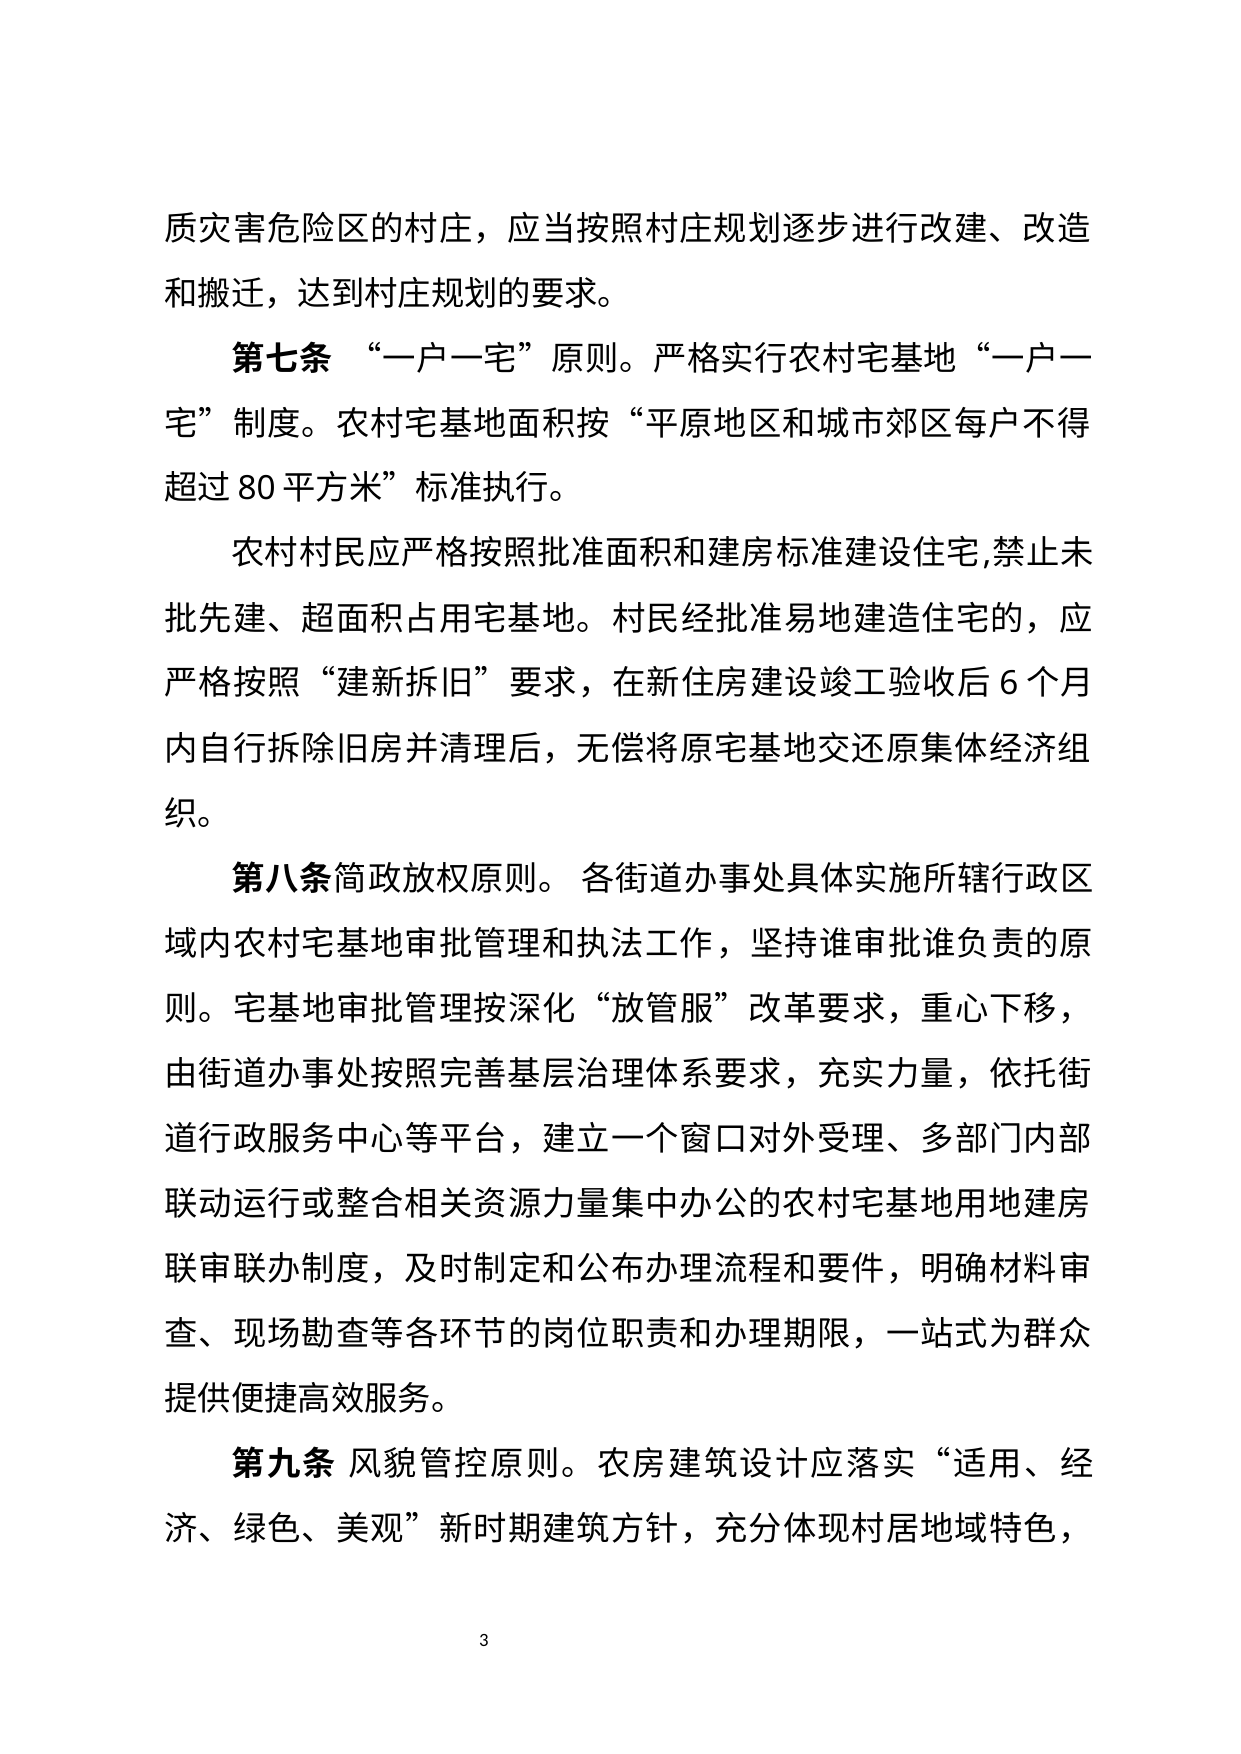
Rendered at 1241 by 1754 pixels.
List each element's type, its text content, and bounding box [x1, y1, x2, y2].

text 第八条简政放权原则。 各街道办事处具体实施所辖行政区域内农村宅基地审批管理和执法工作，坚持谁审批谁负责的原则。宅基地审批管理按深化“放管服”改革要求，重心下移，由街道办事处按照完善基层治理体系要求，充实力量，依托街道行政服务中心等平台，建立一个窗口对外受理、多部门内部联动运行或整合相关资源力量集中办公的农村宅基地用地建房联审联办制度，及时制定和公布办理流程和要件，明确材料审查、现场勘查等各环节的岗位职责和办理期限，一站式为群众提供便捷高效服务。 [164, 843, 1094, 1428]
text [164, 1428, 1094, 1558]
text 第七条 “一户一宅”原则。严格实行农村宅基地“一户一宅”制度。农村宅基地面积按“平原地区和城市郊区每户不得超过80平方米”标准执行。 [164, 323, 1094, 518]
text 农村村民应严格按照批准面积和建房标准建设住宅,禁止未批先建、超面积占用宅基地。村民经批准易地建造住宅的，应严格按照“建新拆旧”要求，在新住房建设竣工验收后6个月内自行拆除旧房并清理后，无偿将原宅基地交还原集体经济组织。 [164, 518, 1094, 843]
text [164, 193, 1094, 323]
